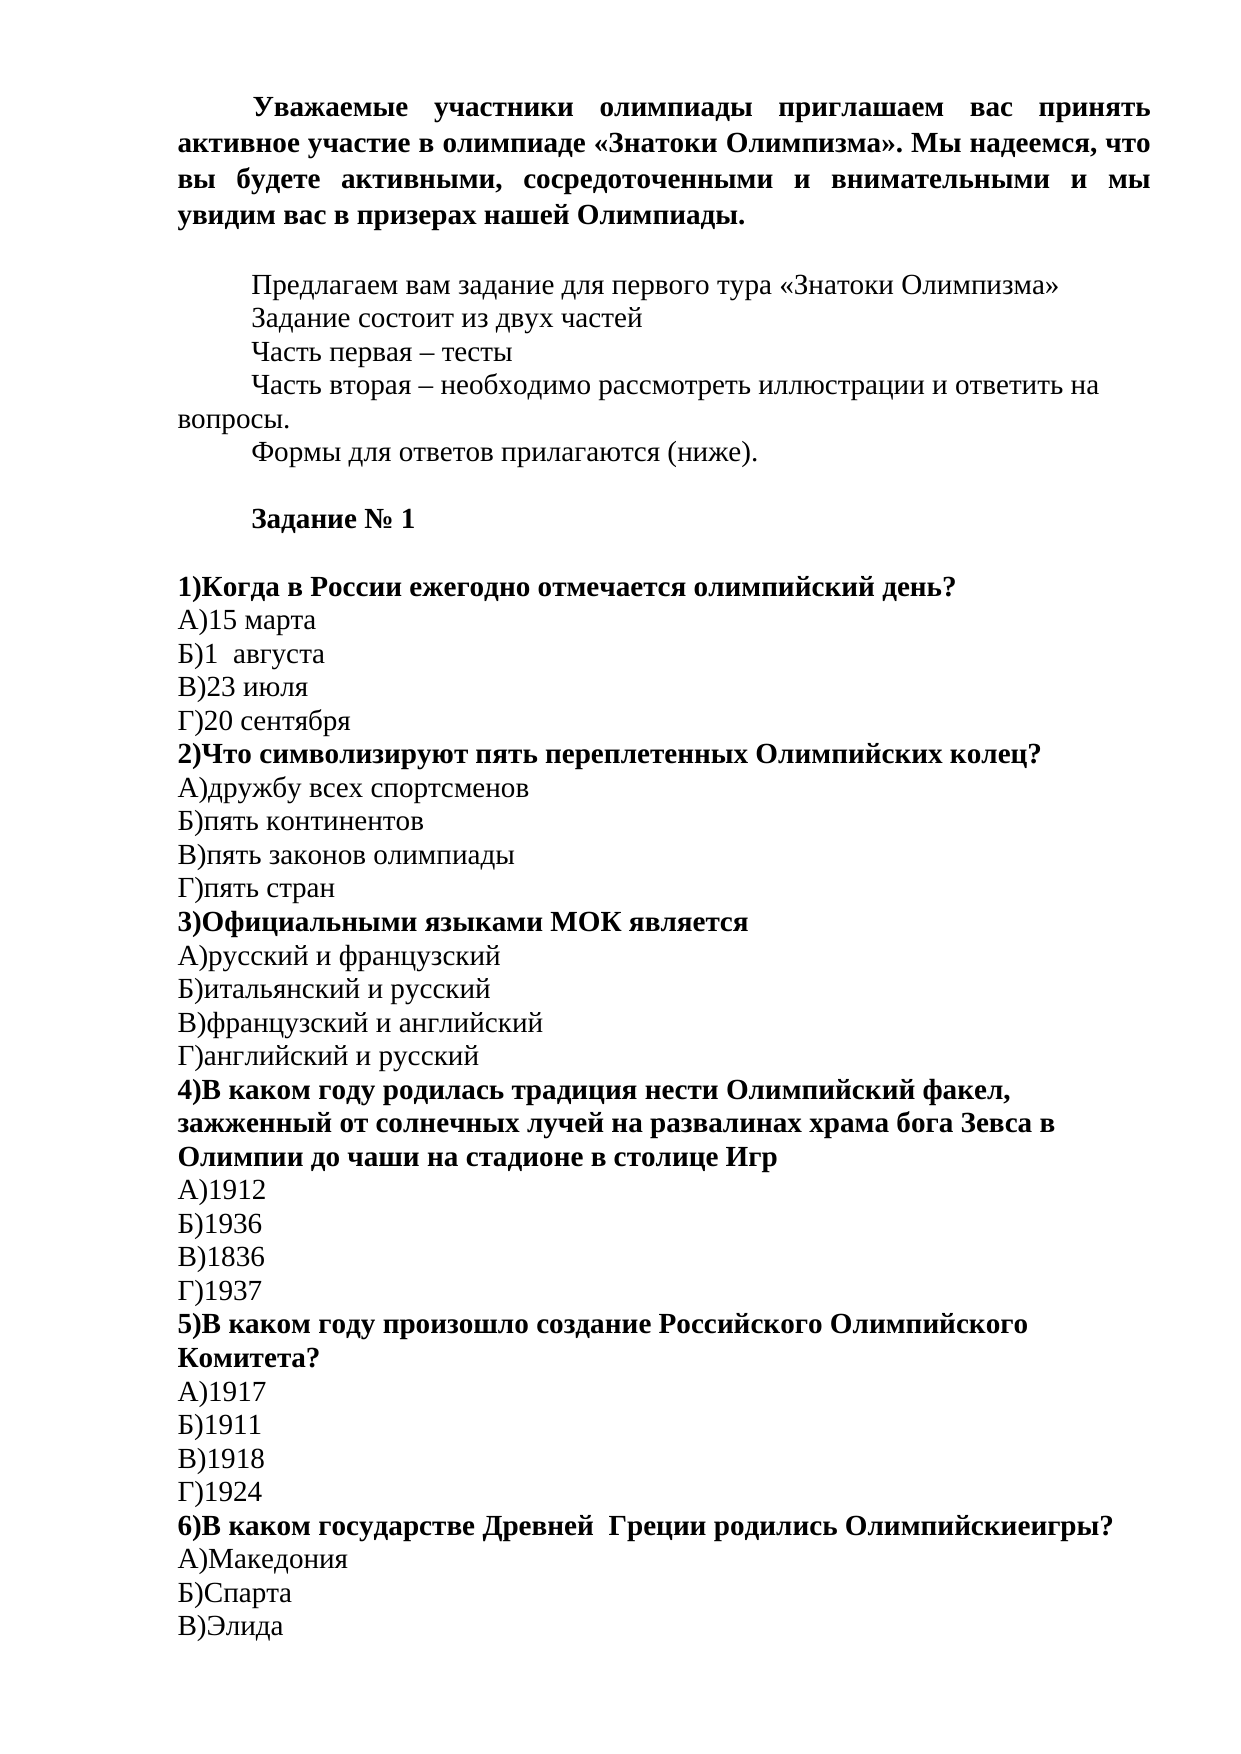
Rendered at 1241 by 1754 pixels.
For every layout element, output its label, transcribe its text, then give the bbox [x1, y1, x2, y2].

text Б)Спарта [177, 1575, 1152, 1608]
text Задание № 1 [177, 502, 1152, 535]
text 2)Что символизируют пять переплетенных Олимпийских колец? [177, 736, 1152, 770]
text А)дружбу всех спортсменов [177, 770, 1152, 803]
text 3)Официальными языками МОК является [177, 904, 1152, 938]
text 6)В каком государстве Древней Греции родились Олимпийскиеигры? [177, 1508, 1152, 1541]
text В)1918 [177, 1441, 1152, 1474]
text А)15 марта [177, 602, 1152, 636]
text Предлагаем вам задание для первого тура «Знатоки Олимпизма» [177, 267, 1152, 300]
text В)1836 [177, 1239, 1152, 1273]
text А)русский и французский [177, 938, 1152, 971]
text Г)пять стран [177, 871, 1152, 904]
text Г)20 сентября [177, 703, 1152, 736]
text 5)В каком году произошло создание Российского Олимпийского Комитета? [177, 1307, 1152, 1374]
text Б)1 августа [177, 636, 1152, 669]
text Б)пять континентов [177, 803, 1152, 837]
text Часть вторая – необходимо рассмотреть иллюстрации и ответить на вопросы. [177, 367, 1152, 434]
text Б)итальянский и русский [177, 971, 1152, 1005]
text Г)английский и русский [177, 1038, 1152, 1072]
text Задание состоит из двух частей [177, 300, 1152, 334]
text В)Элида [177, 1608, 1152, 1642]
text А)1912 [177, 1172, 1152, 1206]
text Формы для ответов прилагаются (ниже). [177, 434, 1152, 468]
text Б)1911 [177, 1407, 1152, 1441]
text В)французский и английский [177, 1005, 1152, 1038]
text В)пять законов олимпиады [177, 837, 1152, 871]
text А)Македония [177, 1541, 1152, 1575]
text Уважаемые участники олимпиады приглашаем вас принять активное участие в олимпиаде «Знатоки Олимпизма». Мы надеемся, что вы будете активными, сосредоточенными и внимательными и мы увидим вас в призерах нашей Олимпиады. [177, 89, 1152, 231]
text Г)1937 [177, 1273, 1152, 1307]
text Г)1924 [177, 1474, 1152, 1508]
text Часть первая – тесты [177, 334, 1152, 367]
text Б)1936 [177, 1206, 1152, 1239]
text 4)В каком году родилась традиция нести Олимпийский факел, зажженный от солнечных лучей на развалинах храма бога Зевса в Олимпии до чаши на стадионе в столице Игр [177, 1072, 1152, 1172]
text В)23 июля [177, 669, 1152, 703]
text 1)Когда в России ежегодно отмечается олимпийский день? [177, 569, 1152, 602]
text А)1917 [177, 1374, 1152, 1407]
